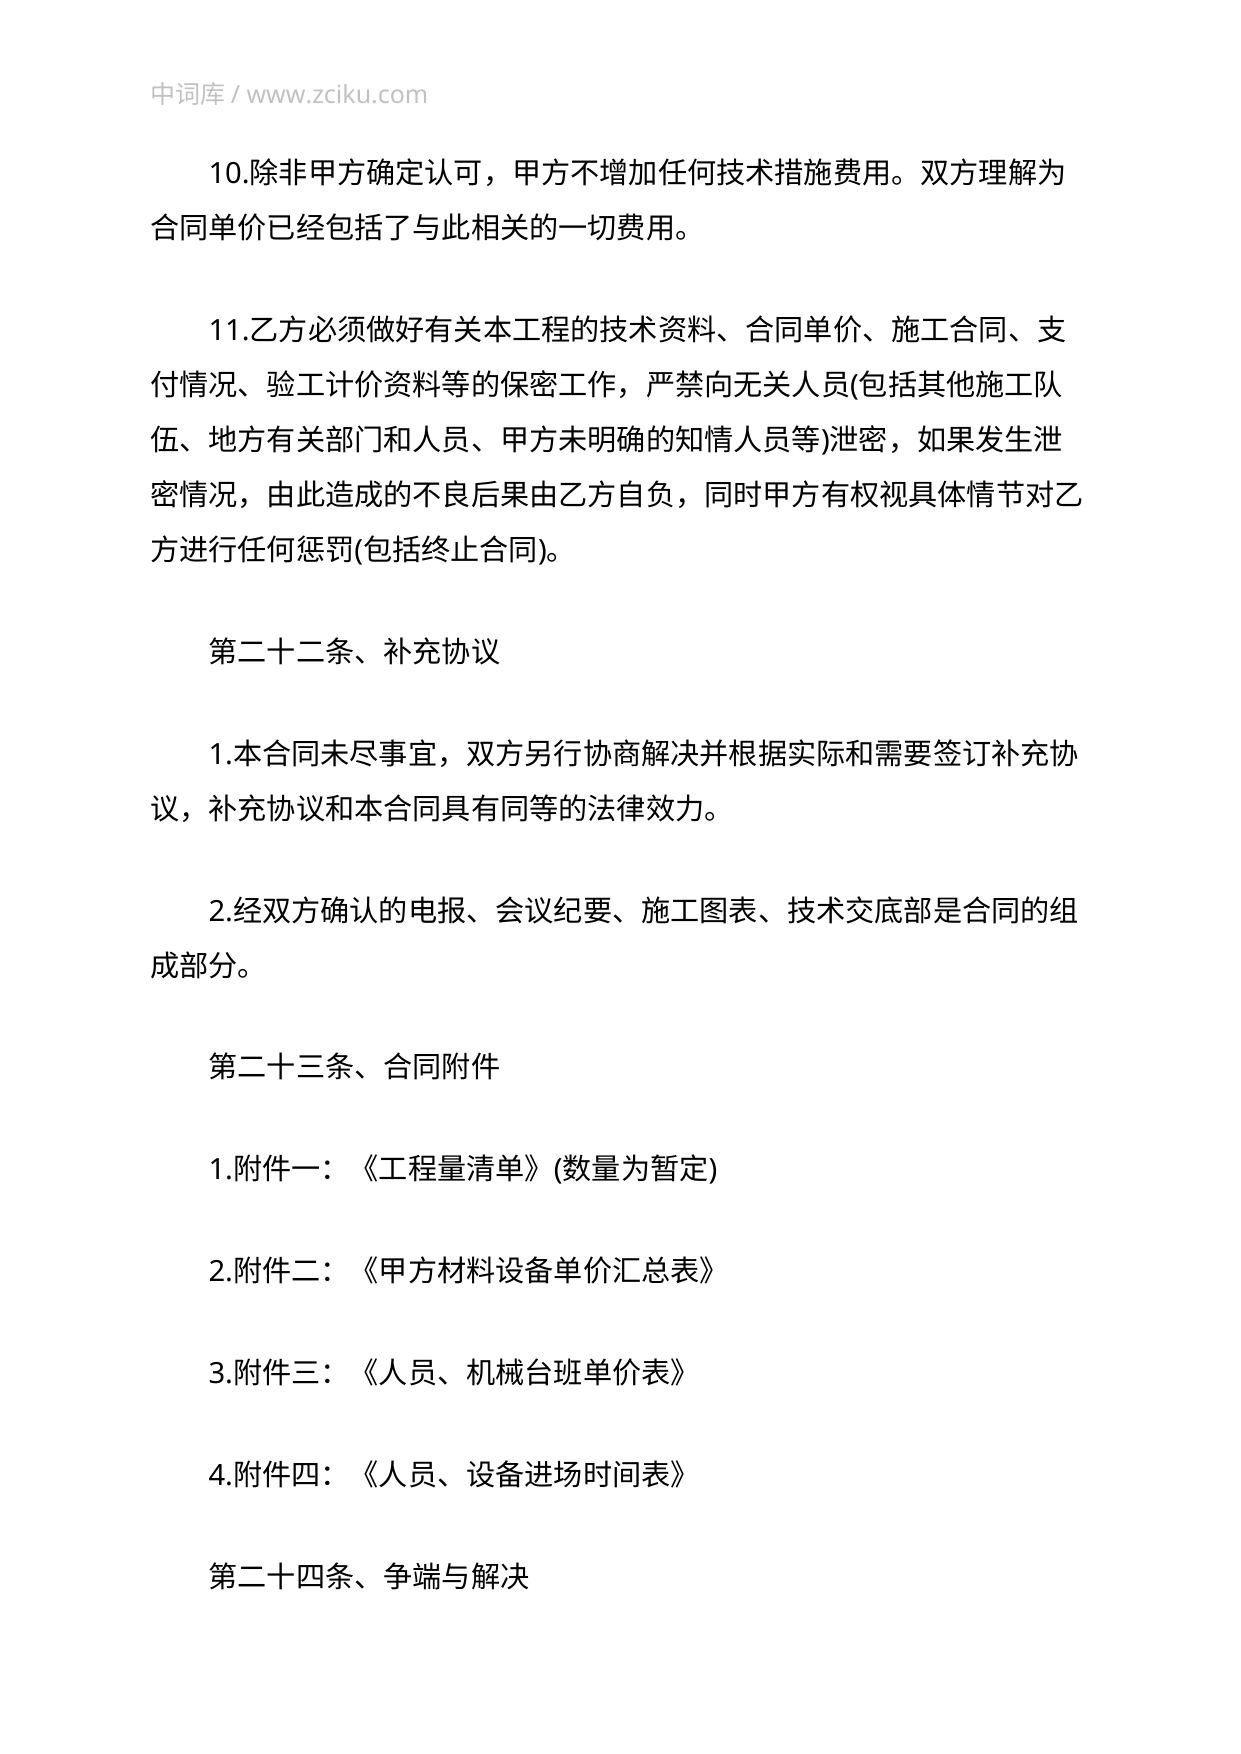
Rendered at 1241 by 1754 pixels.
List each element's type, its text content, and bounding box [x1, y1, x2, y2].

text 10.除非甲方确定认可，甲方不增加任何技术措施费用。双方理解为合同单价已经包括了与此相关的一切费用。 [150, 150, 1090, 247]
text 第二十二条、补充协议 [150, 629, 1090, 671]
text 2.附件二：《甲方材料设备单价汇总表》 [150, 1248, 1090, 1290]
text 第二十三条、合同附件 [150, 1044, 1090, 1086]
text 11.乙方必须做好有关本工程的技术资料、合同单价、施工合同、支付情况、验工计价资料等的保密工作，严禁向无关人员(包括其他施工队伍、地方有关部门和人员、甲方未明确的知情人员等)泄密，如果发生泄密情况，由此造成的不良后果由乙方自负，同时甲方有权视具体情节对乙方进行任何惩罚(包括终止合同)。 [150, 307, 1090, 569]
text 1.本合同未尽事宜，双方另行协商解决并根据实际和需要签订补充协议，补充协议和本合同具有同等的法律效力。 [150, 730, 1090, 828]
text 1.附件一：《工程量清单》(数量为暂定) [150, 1146, 1090, 1188]
text 4.附件四：《人员、设备进场时间表》 [150, 1452, 1090, 1494]
text 3.附件三：《人员、机械台班单价表》 [150, 1350, 1090, 1392]
text 第二十四条、争端与解决 [150, 1554, 1090, 1596]
text 2.经双方确认的电报、会议纪要、施工图表、技术交底部是合同的组成部分。 [150, 887, 1090, 984]
